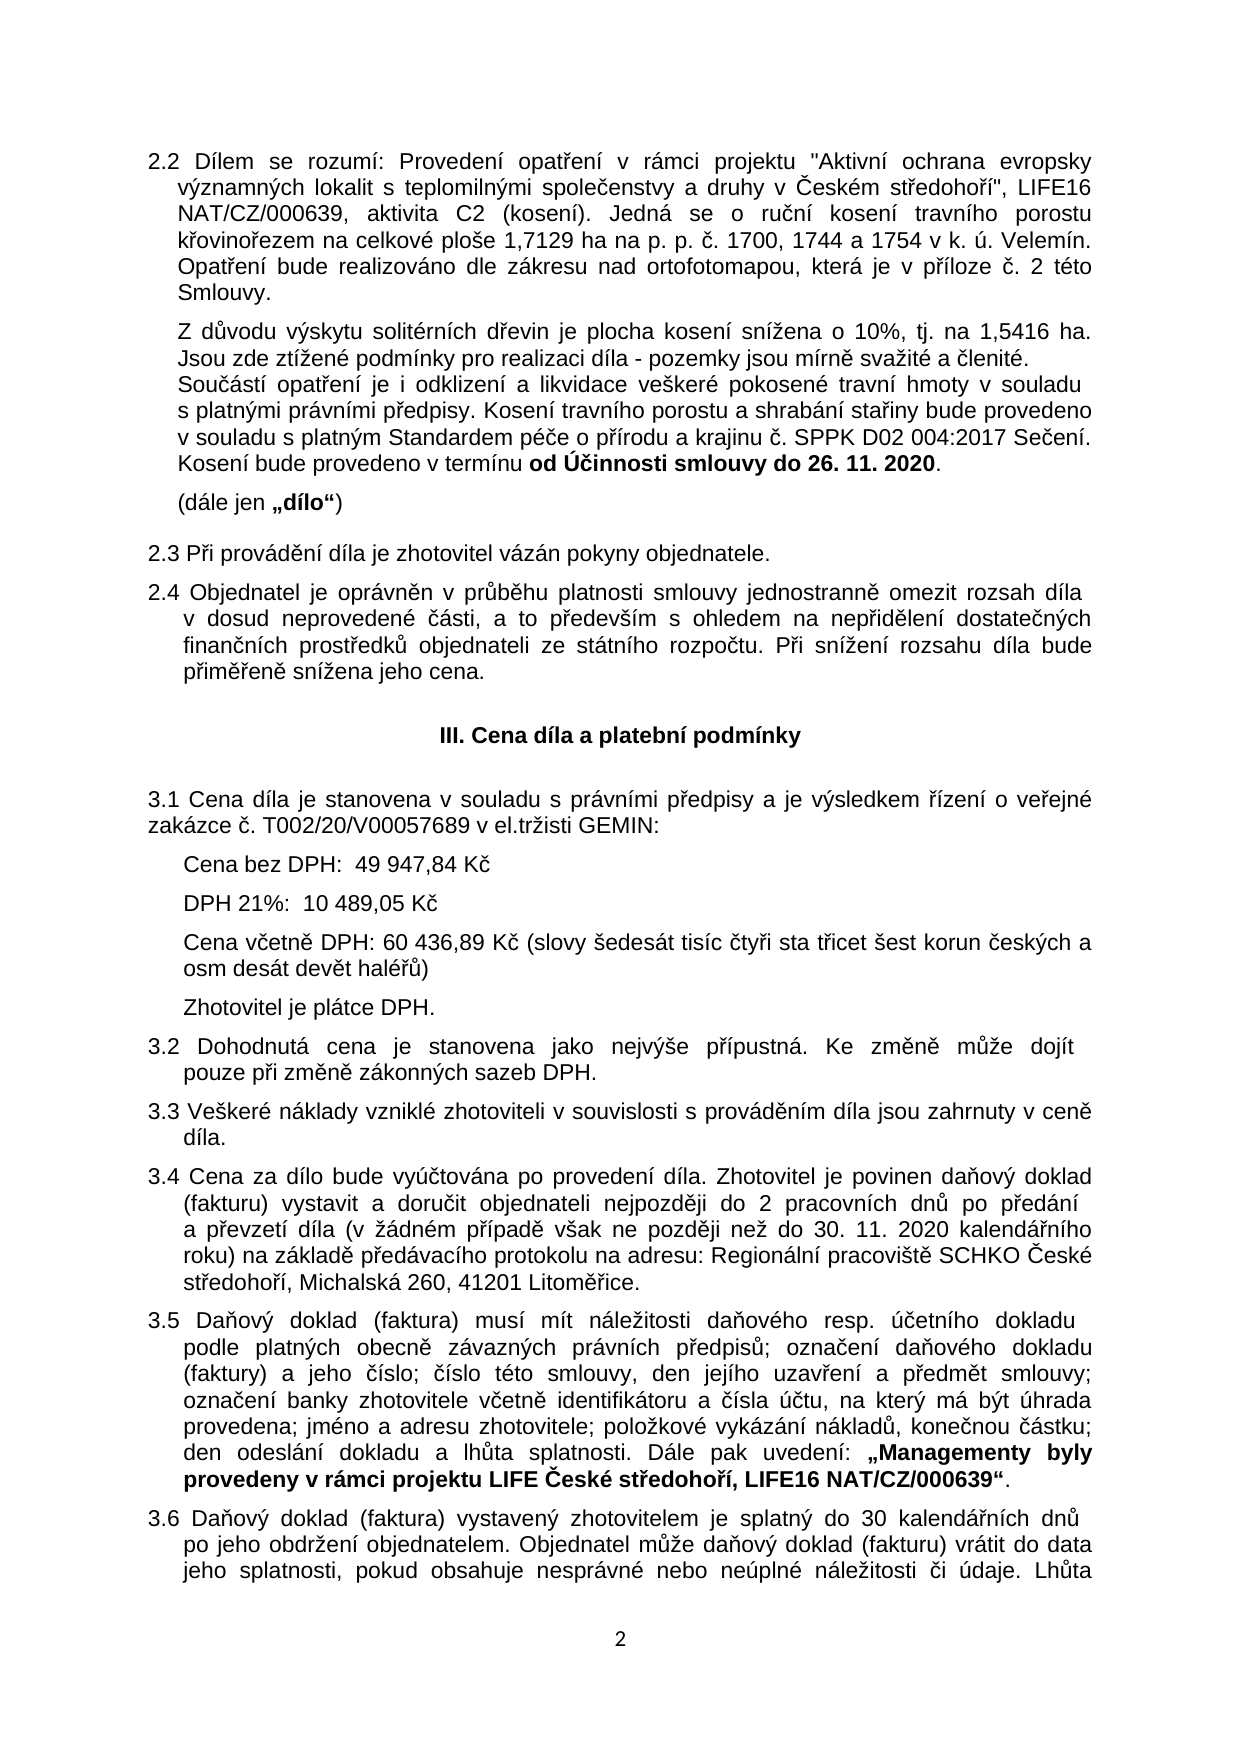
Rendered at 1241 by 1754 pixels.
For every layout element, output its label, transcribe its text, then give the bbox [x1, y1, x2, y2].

text 2.4 Objednatel je oprávněn v průběhu platnosti smlouvy jednostranně omezit rozsah díla v dosud neprovedené části, a to především s ohledem na nepřidělení dostatečných finančních prostředků objednateli ze státního rozpočtu. Při snížení rozsahu díla bude přiměřeně snížena jeho cena. [148, 579, 1093, 684]
text Cena včetně DPH: 60 436,89 Kč (slovy šedesát tisíc čtyři sta třicet šest korun českých a osm desát devět haléřů) [183, 929, 1093, 981]
text 3.4 Cena za dílo bude vyúčtována po provedení díla. Zhotovitel je povinen daňový doklad (fakturu) vystavit a doručit objednateli nejpozději do 2 pracovních dnů po předání a převzetí díla (v žádném případě však ne později než do 30. 11. 2020 kalendářního roku) na základě předávacího protokolu na adresu: Regionální pracoviště SCHKO České středohoří, Michalská 260, 41201 Litoměřice. [148, 1163, 1093, 1295]
text Součástí opatření je i odklizení a likvidace veškeré pokosené travní hmoty v souladu s platnými právními předpisy. Kosení travního porostu a shrabání stařiny bude provedeno v souladu s platným Standardem péče o přírodu a krajinu č. SPPK D02 004:2017 Sečení. Kosení bude provedeno v termínu od Účinnosti smlouvy do 26. 11. 2020. [177, 371, 1093, 476]
text 3.1 Cena díla je stanovena v souladu s právními předpisy a je výsledkem řízení o veřejné zakázce č. T002/20/V00057689 v el.tržisti GEMIN: [148, 786, 1093, 838]
text III. Cena díla a platební podmínky [148, 722, 1093, 748]
text 3.3 Veškeré náklady vzniklé zhotoviteli v souvislosti s prováděním díla jsou zahrnuty v ceně díla. [148, 1098, 1093, 1151]
text 3.5 Daňový doklad (faktura) musí mít náležitosti daňového resp. účetního dokladu podle platných obecně závazných právních předpisů; označení daňového dokladu (faktury) a jeho číslo; číslo této smlouvy, den jejího uzavření a předmět smlouvy; označení banky zhotovitele včetně identifikátoru a čísla účtu, na který má být úhrada provedena; jméno a adresu zhotovitele; položkové vykázání nákladů, konečnou částku; den odeslání dokladu a lhůta splatnosti. Dále pak uvedení: „Managementy byly provedeny v rámci projektu LIFE České středohoří, LIFE16 NAT/CZ/000639“. [148, 1307, 1093, 1492]
text (dále jen „dílo“) [177, 489, 1093, 515]
text Cena bez DPH: 49 947,84 Kč [183, 851, 1093, 877]
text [148, 1504, 1093, 1583]
text 2.3 Při provádění díla je zhotovitel vázán pokyny objednatele. [148, 540, 1093, 567]
text 3.2 Dohodnutá cena je stanovena jako nejvýše přípustná. Ke změně může dojít pouze při změně zákonných sazeb DPH. [148, 1033, 1093, 1086]
text 2.2 Dílem se rozumí: Provedení opatření v rámci projektu "Aktivní ochrana evropsky významných lokalit s teplomilnými společenstvy a druhy v Českém středohoří", LIFE16 NAT/CZ/000639, aktivita C2 (kosení). Jedná se o ruční kosení travního porostu křovinořezem na celkové ploše 1,7129 ha na p. p. č. 1700, 1744 a 1754 v k. ú. Velemín. Opatření bude realizováno dle zákresu nad ortofotomapou, která je v příloze č. 2 této Smlouvy. [148, 148, 1093, 306]
text Zhotovitel je plátce DPH. [183, 994, 1093, 1020]
text Z důvodu výskytu solitérních dřevin je plocha kosení snížena o 10%, tj. na 1,5416 ha. Jsou zde ztížené podmínky pro realizaci díla - pozemky jsou mírně svažité a členité. [177, 318, 1093, 371]
text DPH 21%: 10 489,05 Kč [183, 890, 1093, 916]
